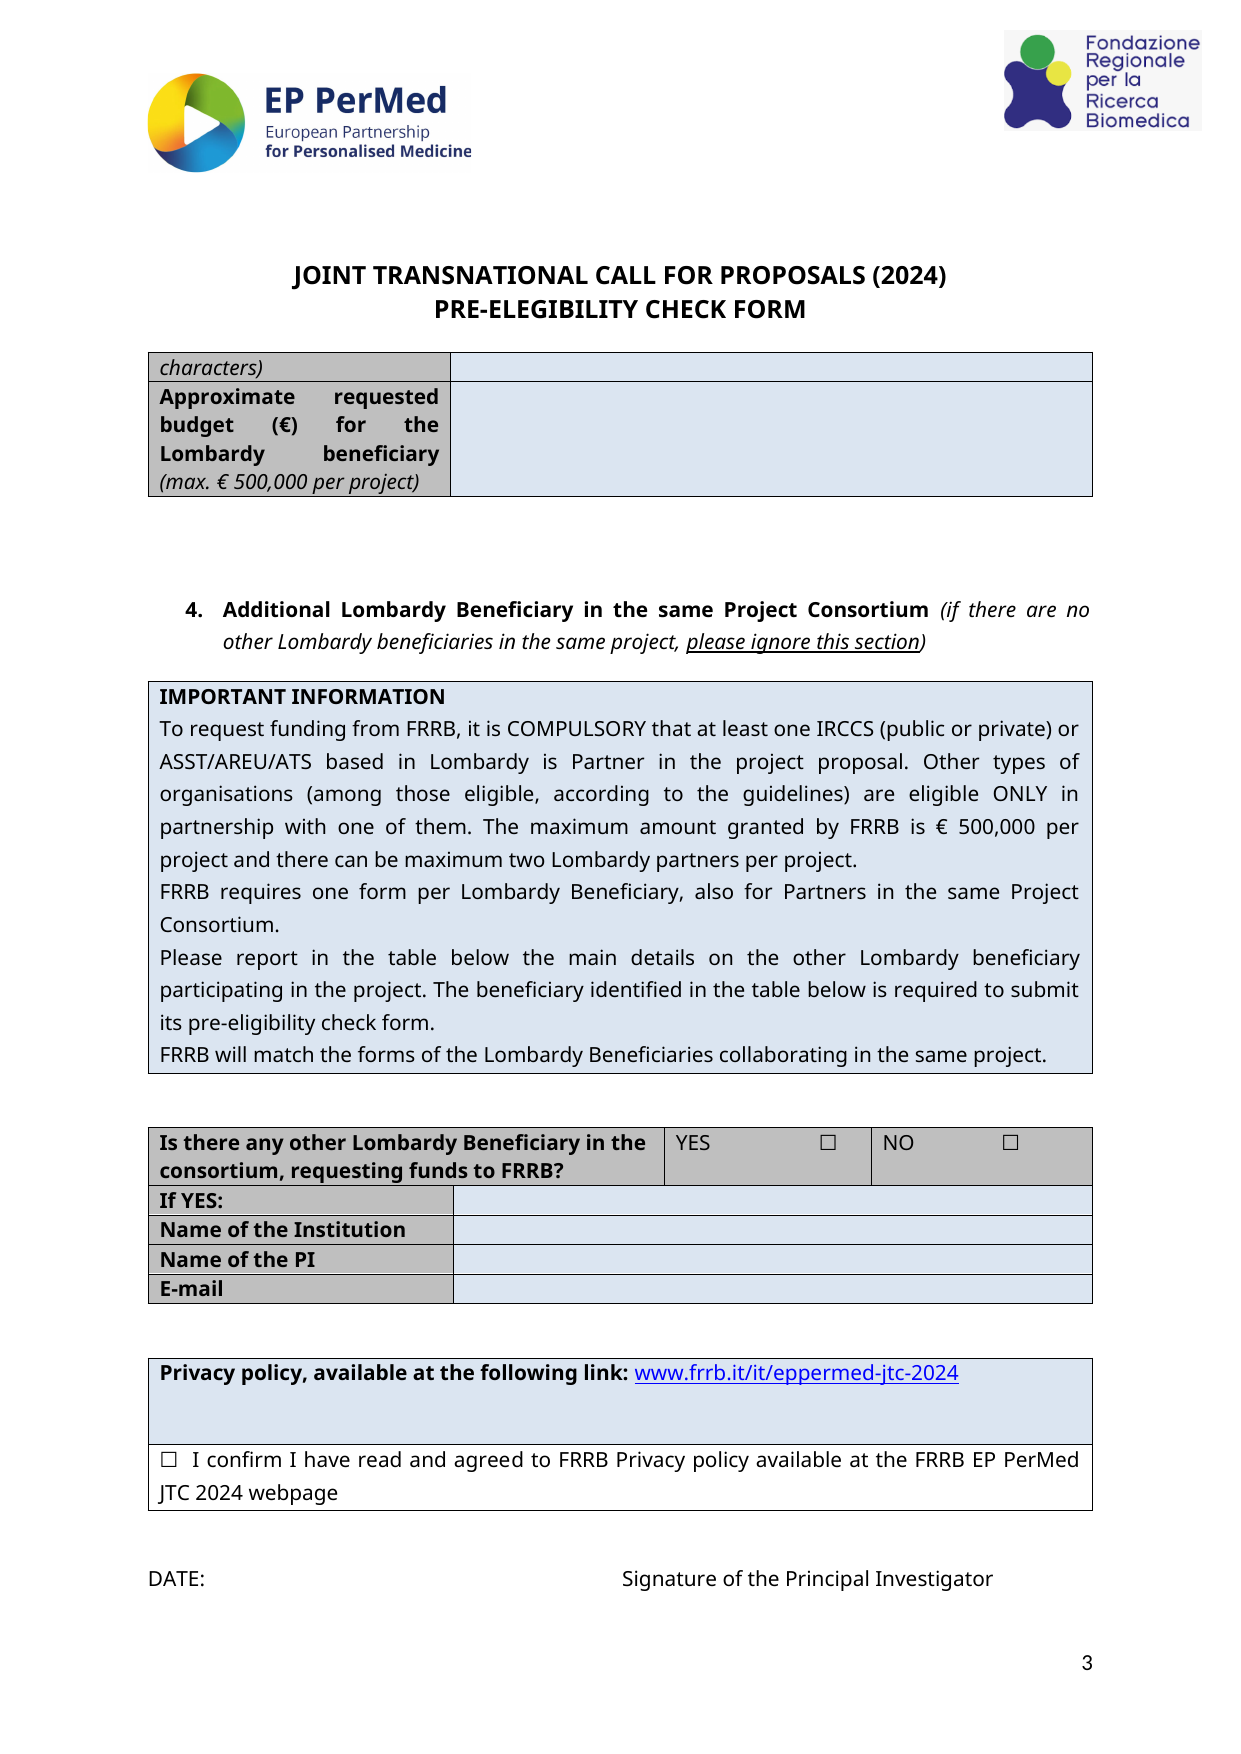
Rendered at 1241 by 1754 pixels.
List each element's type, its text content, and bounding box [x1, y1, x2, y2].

table_cell [454, 1245, 1092, 1273]
picture [147, 73, 472, 173]
table_cell [454, 1275, 1092, 1303]
table_cell Name of the Institution [149, 1216, 453, 1244]
table_cell [454, 1216, 1092, 1244]
table_cell Name of the PI [149, 1245, 453, 1273]
table_cell [451, 382, 1092, 496]
table_cell E-mail [149, 1275, 453, 1303]
table_cell [454, 1186, 1092, 1214]
text DATE: Signature of the Principal Investigator [148, 1564, 1093, 1593]
list Additional Lombardy Beneficiary in the same Project Consortium (if there are no other Lombardy beneficiaries in the same project, please ignore this section) [185, 595, 1093, 656]
table_cell Approximate requested budget (€) for the Lombardy beneficiary (max. € 500,000 per project) [149, 382, 450, 496]
table_cell [451, 353, 1092, 381]
table_header YES [665, 1128, 871, 1185]
table_header IMPORTANT INFORMATION To request funding from FRRB, it is COMPULSORY that at least one IRCCS (public or private) or ASST/AREU/ATS based in Lombardy is Partner in the project proposal. Other types of organisations (among those eligible, according to the guidelines) are eligible ONLY in partnership with one of them. The maximum amount granted by FRRB is € 500,000 per project and there can be maximum two Lombardy partners per project. FRRB requires one form per Lombardy Beneficiary, also for Partners in the same Project Consortium. Please report in the table below the main details on the other Lombardy beneficiary participating in the project. The beneficiary identified in the table below is required to submit its pre-eligibility check form. FRRB will match the forms of the Lombardy Beneficiaries collaborating in the same project. [149, 682, 1092, 1073]
table_cell I confirm I have read and agreed to FRRB Privacy policy available at the FRRB EP PerMed JTC 2024 webpage [149, 1445, 1092, 1510]
table_cell Role of the PI unit in the project (max. 500 characters) [149, 353, 450, 381]
picture [990, 24, 1207, 131]
table_header Privacy policy, available at the following link: www.frrb.it/it/eppermed-jtc-2024 [149, 1359, 1092, 1444]
table_header NO [872, 1128, 1092, 1185]
table_header Is there any other Lombardy Beneficiary in the consortium, requesting funds to FRRB? [149, 1128, 664, 1185]
table_cell If YES: [149, 1186, 453, 1214]
